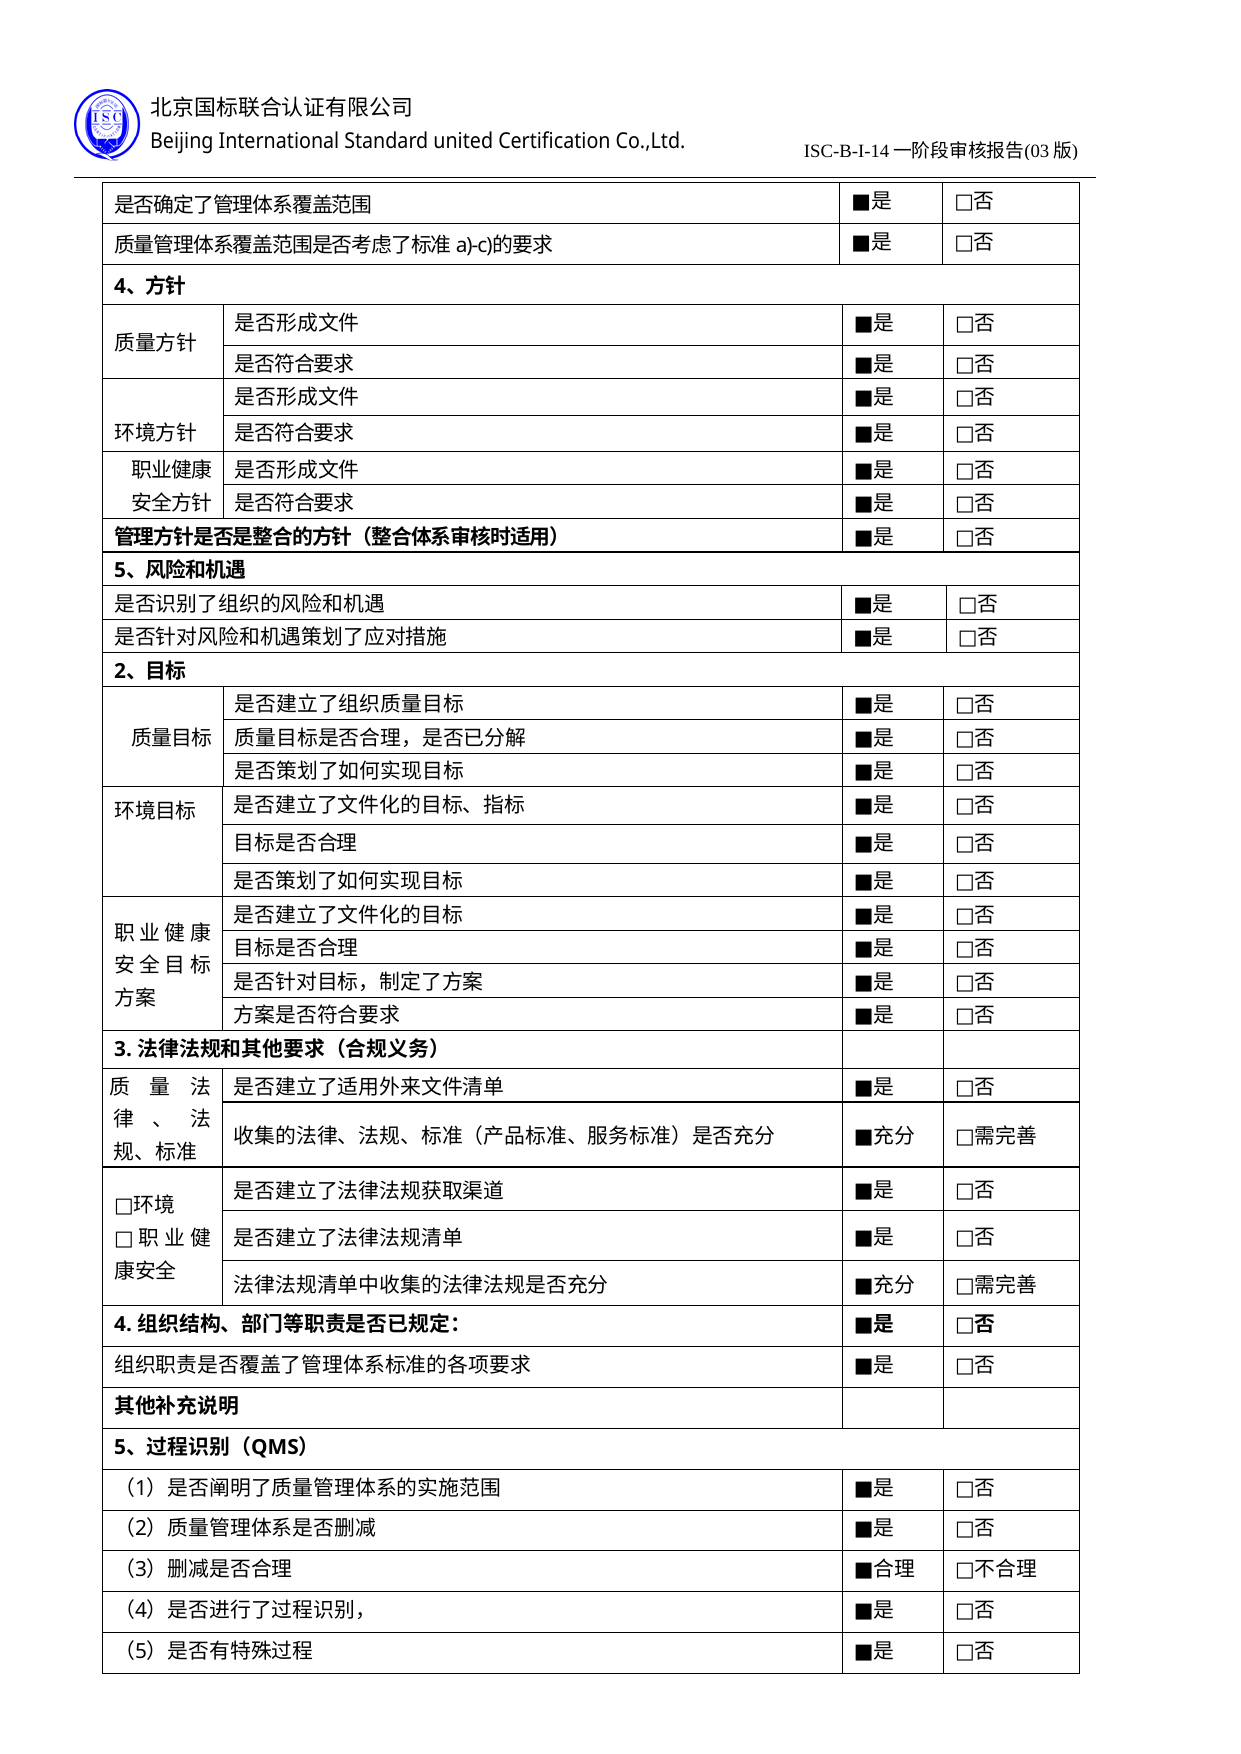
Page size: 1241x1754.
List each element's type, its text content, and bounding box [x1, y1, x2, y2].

table_cell □否 [943, 224, 1079, 263]
table_cell [843, 1031, 943, 1068]
table_cell ■是 [843, 864, 943, 896]
table_cell □环境 □职业健康安全 [103, 1168, 222, 1305]
table_cell ■是 [843, 897, 943, 929]
table_cell 是否策划了如何实现目标 [223, 864, 842, 896]
table_cell □否 [944, 1347, 1079, 1387]
table_cell 是否形成文件 [224, 305, 842, 345]
table_cell 环境方针 [103, 379, 223, 451]
table_cell □否 [944, 1069, 1079, 1101]
table_cell □否 [944, 787, 1079, 824]
table_cell ■充分 [843, 1103, 943, 1166]
table_cell 是否识别了组织的风险和机遇 [103, 586, 841, 618]
table_cell ■是 [840, 224, 942, 263]
table_cell 职业健康安全目标方案 [103, 897, 222, 1030]
table_cell 是否建立了组织质量目标 [224, 687, 842, 719]
table_cell □否 [944, 1211, 1079, 1260]
table_cell □否 [944, 1168, 1079, 1210]
table_cell ■是 [843, 379, 943, 414]
table_cell （5）是否有特殊过程 [103, 1633, 842, 1673]
table_cell ■是 [843, 931, 943, 963]
table_cell □否 [944, 452, 1079, 484]
table_cell 目标是否合理 [223, 931, 842, 963]
table_cell ■是 [843, 1347, 943, 1387]
table_cell □否 [944, 1470, 1079, 1509]
table_cell ■是 [843, 1592, 943, 1632]
table_cell □否 [944, 346, 1079, 378]
table_cell 是否符合要求 [224, 485, 842, 518]
table_cell 目标是否合理 [223, 825, 842, 862]
table_cell 质量目标是否合理，是否已分解 [224, 720, 842, 753]
table_cell ■是 [843, 519, 943, 551]
table_cell （3）删减是否合理 [103, 1551, 842, 1591]
table_cell ■是 [843, 416, 943, 451]
table_cell 是否建立了适用外来文件清单 [223, 1069, 842, 1101]
table_cell ■是 [843, 346, 943, 378]
table_cell □否 [944, 416, 1079, 451]
table_cell 质量法律、法规、标准 [103, 1069, 222, 1166]
table_cell 5、过程识别（QMS） [103, 1429, 1079, 1469]
table_cell 质量方针 [103, 305, 223, 378]
table_cell □否 [944, 931, 1079, 963]
table_cell □否 [944, 964, 1079, 997]
table_cell ■是 [843, 998, 943, 1030]
table_cell 是否建立了文件化的目标 [223, 897, 842, 929]
table_cell 收集的法律、法规、标准（产品标准、服务标准）是否充分 [223, 1103, 842, 1166]
table_cell ■合理 [843, 1551, 943, 1591]
table_cell ■是 [843, 1168, 943, 1210]
table_cell □需完善 [944, 1261, 1079, 1305]
table_cell [843, 1388, 943, 1428]
table_cell 是否策划了如何实现目标 [224, 754, 842, 786]
table_cell □否 [944, 998, 1079, 1030]
table_cell ■是 [840, 183, 942, 223]
table_cell 是否建立了法律法规清单 [223, 1211, 842, 1260]
table_cell □否 [943, 183, 1079, 223]
table_cell 是否建立了文件化的目标、指标 [223, 787, 842, 824]
table_cell 5、风险和机遇 [103, 553, 1079, 585]
table_cell 3. 法律法规和其他要求（合规义务） [103, 1031, 842, 1068]
table_cell ■是 [843, 1306, 943, 1346]
table_cell □否 [944, 1592, 1079, 1632]
table_cell 是否针对风险和机遇策划了应对措施 [103, 620, 841, 652]
table_cell 是否符合要求 [224, 416, 842, 451]
table_cell ■是 [843, 1511, 943, 1550]
table_cell □否 [944, 897, 1079, 929]
table_cell （1）是否阐明了质量管理体系的实施范围 [103, 1470, 842, 1509]
table_cell ■是 [843, 754, 943, 786]
table_cell □否 [944, 864, 1079, 896]
table_cell □否 [944, 825, 1079, 862]
table_cell 法律法规清单中收集的法律法规是否充分 [223, 1261, 842, 1305]
table_cell ■是 [843, 720, 943, 753]
table_cell □需完善 [944, 1103, 1079, 1166]
table_cell ■充分 [843, 1261, 943, 1305]
table_cell 方案是否符合要求 [223, 998, 842, 1030]
table_cell 管理方针是否是整合的方针（整合体系审核时适用） [103, 519, 842, 551]
table_cell （4）是否进行了过程识别， [103, 1592, 842, 1632]
table_cell □否 [944, 754, 1079, 786]
table_cell 2、目标 [103, 653, 1079, 686]
table_cell □否 [944, 720, 1079, 753]
table_cell ■是 [843, 964, 943, 997]
table_cell □不合理 [944, 1551, 1079, 1591]
table_cell □否 [947, 586, 1079, 618]
table_cell 质量目标 [103, 687, 223, 786]
table_cell 环境目标 [103, 787, 222, 896]
table_cell ■是 [843, 1069, 943, 1101]
table_cell □否 [944, 1633, 1079, 1673]
table_cell ■是 [843, 452, 943, 484]
table_cell ■是 [843, 687, 943, 719]
table_cell □否 [944, 687, 1079, 719]
table_cell 是否形成文件 [224, 452, 842, 484]
table_cell ■是 [842, 586, 946, 618]
table_cell □否 [944, 1511, 1079, 1550]
table_cell 是否针对目标，制定了方案 [223, 964, 842, 997]
table_cell ■是 [843, 825, 943, 862]
table_cell 4. 组织结构、部门等职责是否已规定： [103, 1306, 842, 1346]
table_cell □否 [944, 305, 1079, 345]
table_cell [944, 1388, 1079, 1428]
table_cell 是否确定了管理体系覆盖范围 [103, 183, 839, 223]
table_cell □否 [944, 379, 1079, 414]
table_cell 其他补充说明 [103, 1388, 842, 1428]
table_cell 4、方针 [103, 265, 1079, 304]
table_cell ■是 [843, 1470, 943, 1509]
table_cell ■是 [843, 485, 943, 518]
table_cell ■是 [843, 305, 943, 345]
table_cell ■是 [843, 1211, 943, 1260]
table_cell □否 [944, 485, 1079, 518]
table_cell ■是 [843, 787, 943, 824]
table_cell 是否符合要求 [224, 346, 842, 378]
table_cell 是否建立了法律法规获取渠道 [223, 1168, 842, 1210]
table_cell 职业健康安全方针 [103, 452, 223, 518]
table_cell （2）质量管理体系是否删减 [103, 1511, 842, 1550]
table_cell 组织职责是否覆盖了管理体系标准的各项要求 [103, 1347, 842, 1387]
table_cell □否 [944, 519, 1079, 551]
table_cell □否 [944, 1306, 1079, 1346]
table_cell □否 [947, 620, 1079, 652]
table_cell ■是 [842, 620, 946, 652]
table_cell 质量管理体系覆盖范围是否考虑了标准a)-c)的要求 [103, 224, 839, 263]
picture [74, 89, 143, 161]
table_cell 是否形成文件 [224, 379, 842, 414]
table_cell [944, 1031, 1079, 1068]
table_cell ■是 [843, 1633, 943, 1673]
